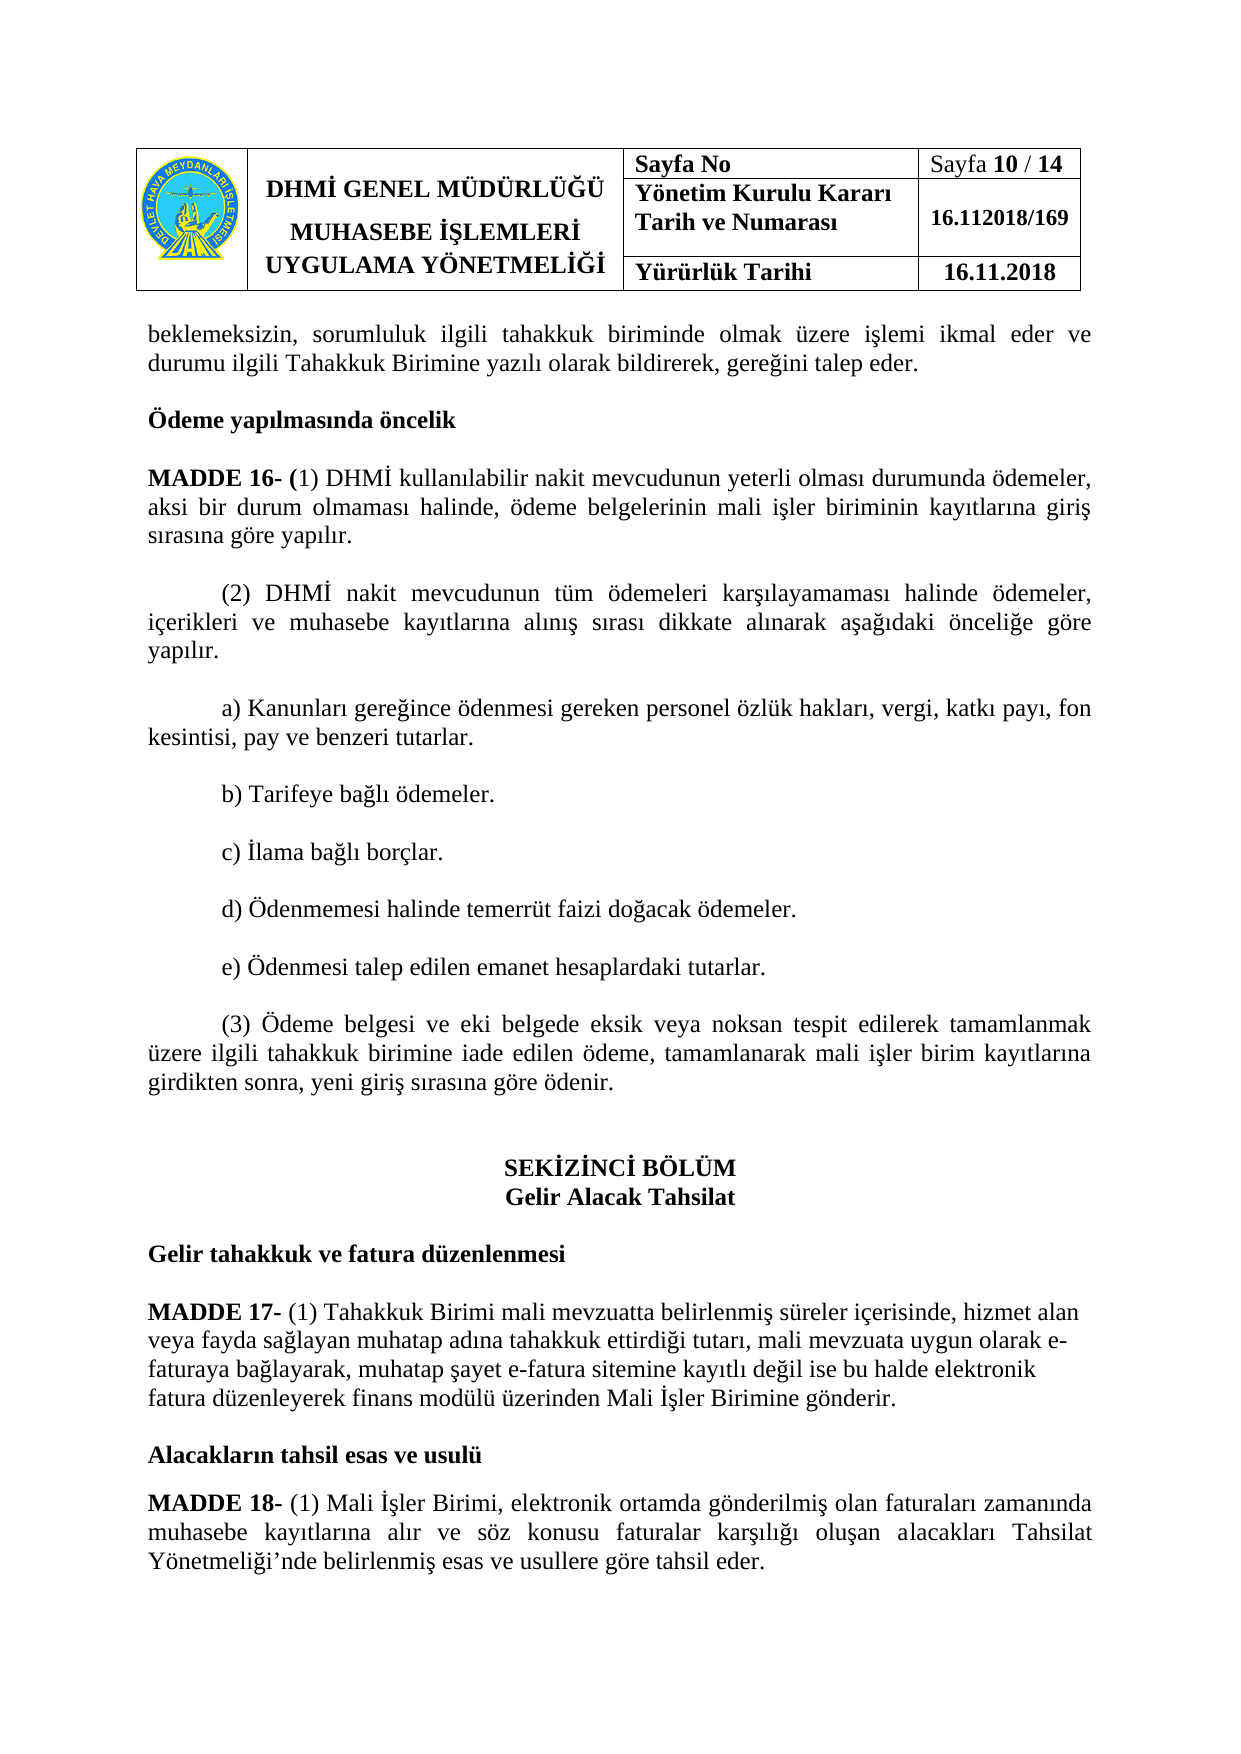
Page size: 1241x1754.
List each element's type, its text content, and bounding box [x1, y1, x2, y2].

text d) Ödenmemesi halinde temerrüt faizi doğacak ödemeler. [148, 894, 1092, 923]
text SEKİZİNCİ BÖLÜM [148, 1153, 1092, 1182]
text (2) DHMİ nakit mevcudunun tüm ödemeleri karşılayamaması halinde ödemeler, içerikleri ve muhasebe kayıtlarına alınış sırası dikkate alınarak aşağıdaki önceliğe göre yapılır. [148, 578, 1092, 664]
picture [140, 156, 239, 260]
text MADDE 16- (1) DHMİ kullanılabilir nakit mevcudunun yeterli olması durumunda ödemeler, aksi bir durum olmaması halinde, ödeme belgelerinin mali işler biriminin kayıtlarına giriş sırasına göre yapılır. [148, 463, 1092, 549]
text Gelir Alacak Tahsilat [148, 1182, 1092, 1211]
text Alacakların tahsil esas ve usulü [148, 1441, 1092, 1469]
text b) Tarifeye bağlı ödemeler. [148, 779, 1092, 808]
text c) İlama bağlı borçlar. [148, 837, 1092, 866]
text MADDE 18- (1) Mali İşler Birimi, elektronik ortamda gönderilmiş olan faturaları zamanında muhasebe kayıtlarına alır ve söz konusu faturalar karşılığı oluşan alacakları Tahsilat Yönetmeliği’nde belirlenmiş esas ve usullere göre tahsil eder. [148, 1488, 1092, 1575]
text e) Ödenmesi talep edilen emanet hesaplardaki tutarlar. [148, 952, 1092, 981]
text (3) Ödeme belgesi ve eki belgede eksik veya noksan tespit edilerek tamamlanmak üzere ilgili tahakkuk birimine iade edilen ödeme, tamamlanarak mali işler birim kayıtlarına girdikten sonra, yeni giriş sırasına göre ödenir. [148, 1009, 1092, 1096]
text a) Kanunları gereğince ödenmesi gereken personel özlük hakları, vergi, katkı payı, fon kesintisi, pay ve benzeri tutarlar. [148, 693, 1092, 751]
text Gelir tahakkuk ve fatura düzenlenmesi [148, 1239, 1092, 1268]
text MADDE 17- (1) Tahakkuk Birimi mali mevzuatta belirlenmiş süreler içerisinde, hizmet alan veya fayda sağlayan muhatap adına tahakkuk ettirdiği tutarı, mali mevzuata uygun olarak e-faturaya bağlayarak, muhatap şayet e-fatura sitemine kayıtlı değil ise bu halde elektronik fatura düzenleyerek finans modülü üzerinden Mali İşler Birimine gönderir. [148, 1297, 1092, 1412]
text Ödeme yapılmasında öncelik [148, 406, 1092, 434]
